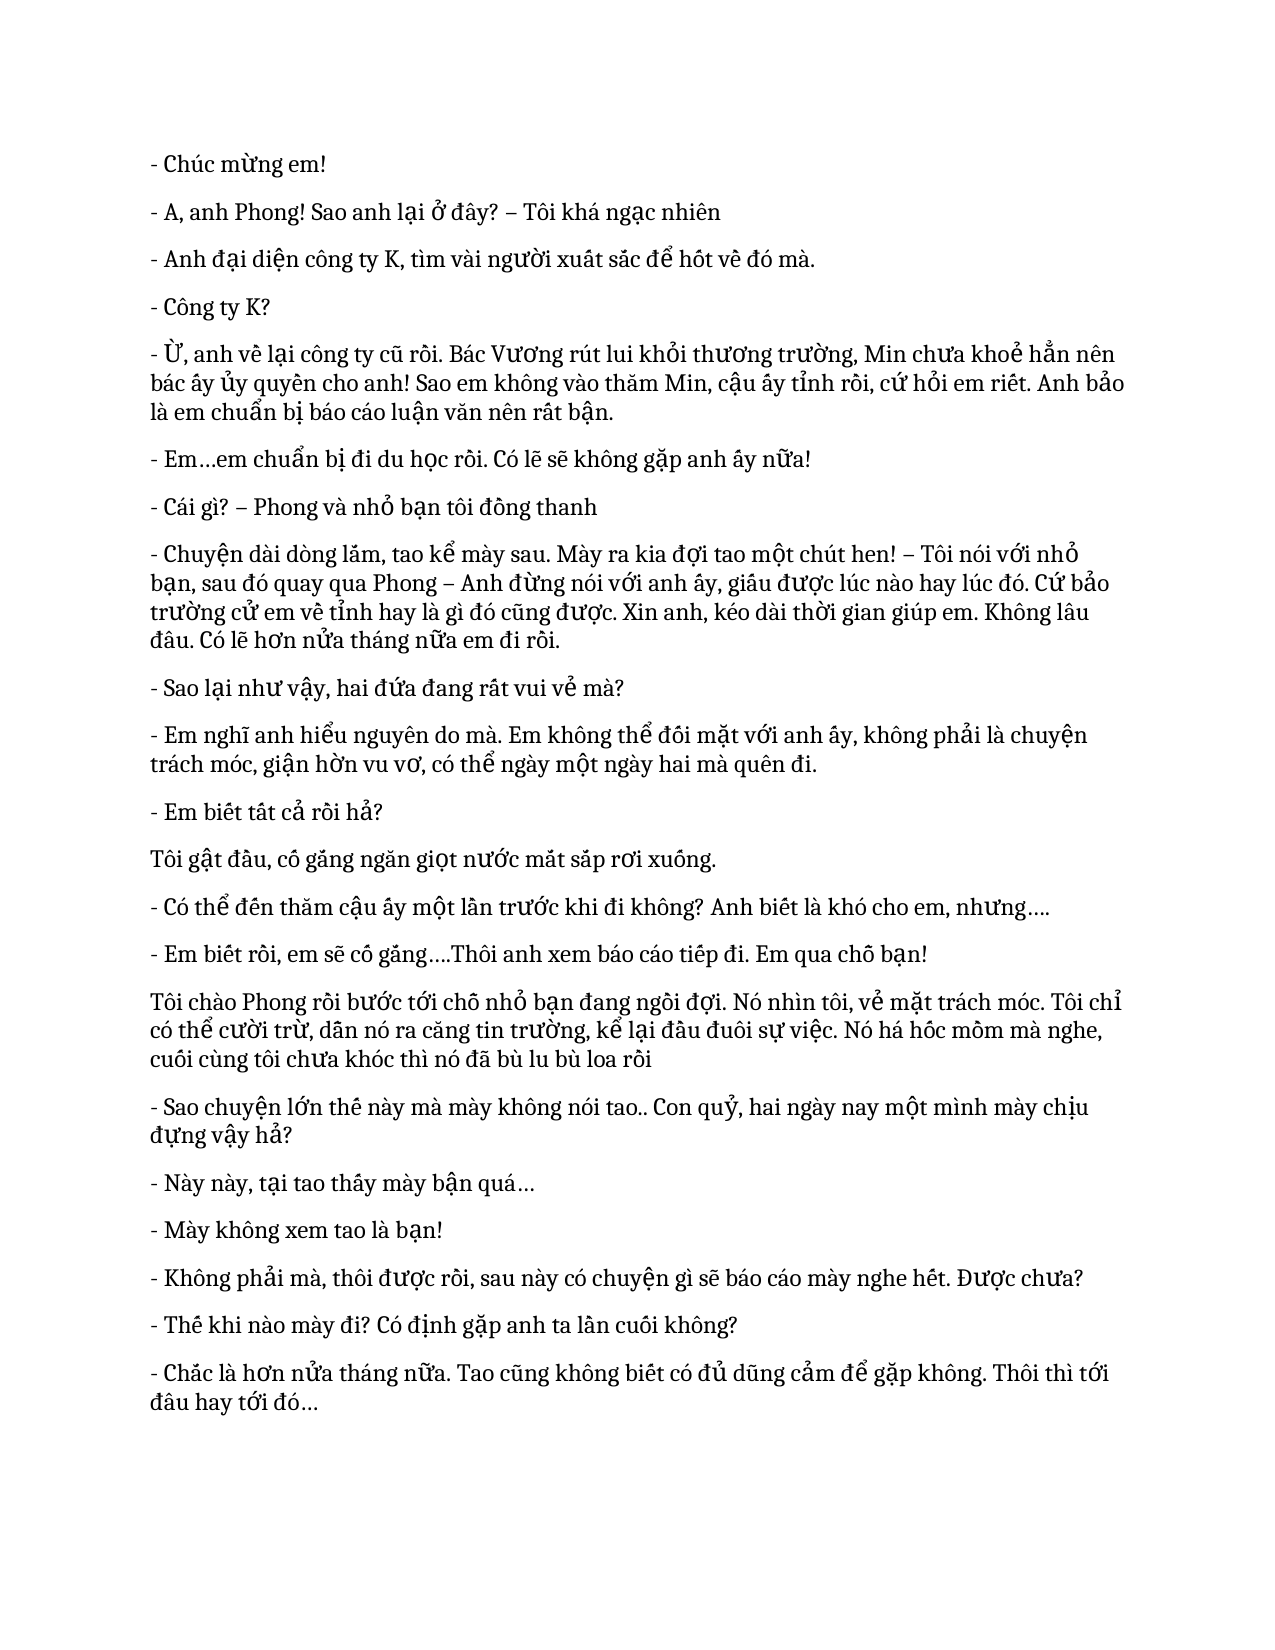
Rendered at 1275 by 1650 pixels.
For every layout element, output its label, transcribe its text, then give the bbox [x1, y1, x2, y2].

text - Này này, tại tao thấy mày bận quá… [150, 1169, 1125, 1197]
text - Công ty K? [150, 292, 1125, 321]
text - Anh đại diện công ty K, tìm vài người xuất sắc để hốt về đó mà. [150, 245, 1125, 274]
text Tôi gật đầu, cố gắng ngăn giọt nước mắt sắp rơi xuống. [150, 845, 1125, 874]
text - Có thể đến thăm cậu ấy một lần trước khi đi không? Anh biết là khó cho em, nhưng…. [150, 892, 1125, 921]
text - Không phải mà, thôi được rồi, sau này có chuyện gì sẽ báo cáo mày nghe hết. Được chưa? [150, 1264, 1125, 1292]
text - Em biết rồi, em sẽ cố gắng….Thôi anh xem báo cáo tiếp đi. Em qua chỗ bạn! [150, 940, 1125, 969]
text - Ừ, anh về lại công ty cũ rồi. Bác Vương rút lui khỏi thương trường, Min chưa khoẻ hẳn nên bác ấy ủy quyền cho anh! Sao em không vào thăm Min, cậu ấy tỉnh rồi, cứ hỏi em riết. Anh bảo là em chuẩn bị báo cáo luận văn nên rất bận. [150, 340, 1125, 426]
text - Mày không xem tao là bạn! [150, 1216, 1125, 1245]
text - Chúc mừng em! [150, 150, 1125, 179]
text - Sao lại như vậy, hai đứa đang rất vui vẻ mà? [150, 674, 1125, 702]
text - Em nghĩ anh hiểu nguyên do mà. Em không thể đối mặt với anh ấy, không phải là chuyện trách móc, giận hờn vu vơ, có thể ngày một ngày hai mà quên đi. [150, 721, 1125, 779]
text - Cái gì? – Phong và nhỏ bạn tôi đồng thanh [150, 492, 1125, 521]
text Tôi chào Phong rồi bước tới chỗ nhỏ bạn đang ngồi đợi. Nó nhìn tôi, vẻ mặt trách móc. Tôi chỉ có thể cười trừ, dẫn nó ra căng tin trường, kể lại đầu đuôi sự việc. Nó há hốc mồm mà nghe, cuối cùng tôi chưa khóc thì nó đã bù lu bù loa rồi [150, 987, 1125, 1074]
text - A, anh Phong! Sao anh lại ở đây? – Tôi khá ngạc nhiên [150, 197, 1125, 226]
text - Chắc là hơn nửa tháng nữa. Tao cũng không biết có đủ dũng cảm để gặp không. Thôi thì tới đâu hay tới đó… [150, 1359, 1125, 1416]
text - Em biết tất cả rồi hả? [150, 797, 1125, 826]
text - Thế khi nào mày đi? Có định gặp anh ta lần cuối không? [150, 1311, 1125, 1340]
text - Sao chuyện lớn thế này mà mày không nói tao.. Con quỷ, hai ngày nay một mình mày chịu đựng vậy hả? [150, 1092, 1125, 1150]
text - Em…em chuẩn bị đi du học rồi. Có lẽ sẽ không gặp anh ấy nữa! [150, 445, 1125, 474]
text - Chuyện dài dòng lắm, tao kể mày sau. Mày ra kia đợi tao một chút hen! – Tôi nói với nhỏ bạn, sau đó quay qua Phong – Anh đừng nói với anh ấy, giấu được lúc nào hay lúc đó. Cứ bảo trường cử em về tỉnh hay là gì đó cũng được. Xin anh, kéo dài thời gian giúp em. Không lâu đâu. Có lẽ hơn nửa tháng nữa em đi rồi. [150, 540, 1125, 655]
